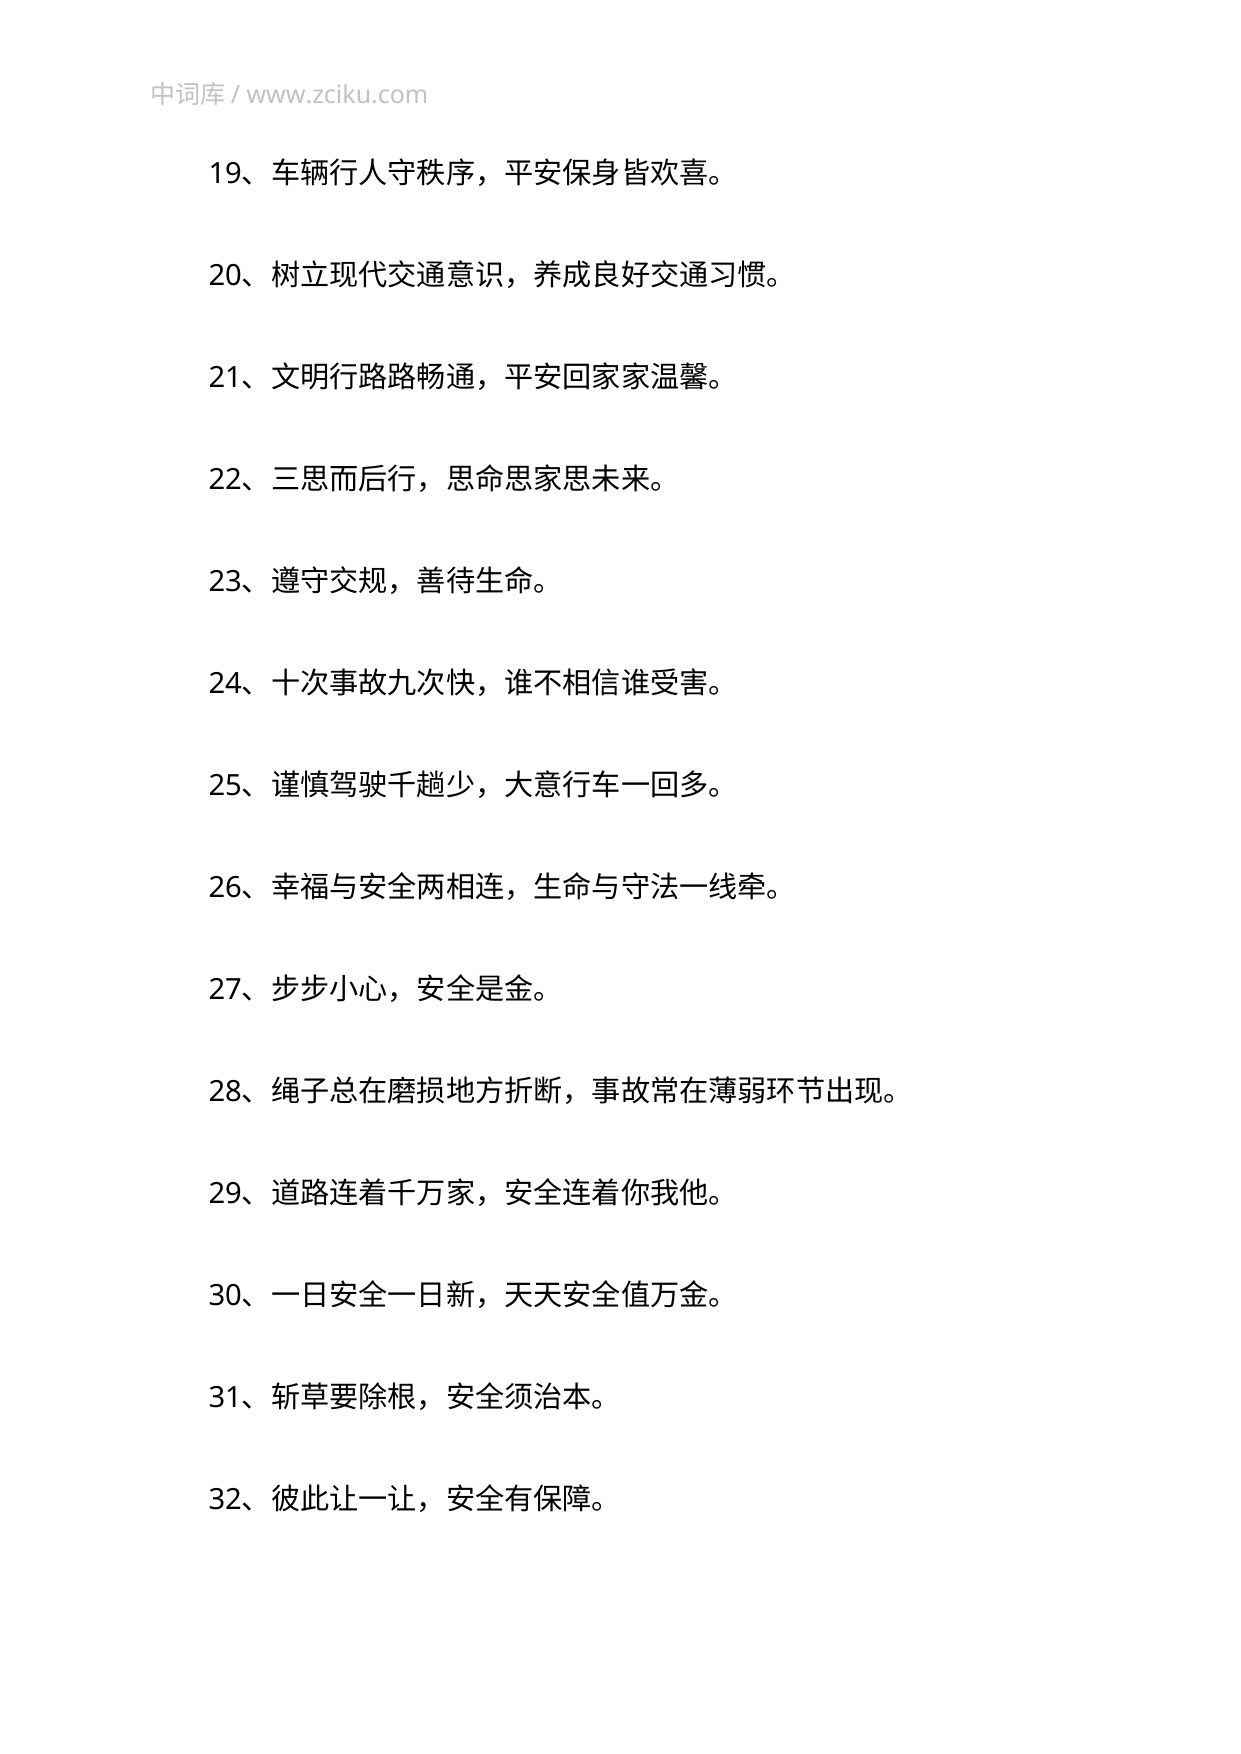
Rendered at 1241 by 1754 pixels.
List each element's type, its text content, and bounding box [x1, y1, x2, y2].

text 26、幸福与安全两相连，生命与守法一线牵。 [150, 864, 1090, 906]
text 22、三思而后行，思命思家思未来。 [150, 456, 1090, 498]
text 27、步步小心，安全是金。 [150, 966, 1090, 1008]
text 30、一日安全一日新，天天安全值万金。 [150, 1272, 1090, 1314]
text 23、遵守交规，善待生命。 [150, 558, 1090, 600]
text 28、绳子总在磨损地方折断，事故常在薄弱环节出现。 [150, 1068, 1090, 1110]
text 32、彼此让一让，安全有保障。 [150, 1476, 1090, 1518]
text 21、文明行路路畅通，平安回家家温馨。 [150, 354, 1090, 396]
text 20、树立现代交通意识，养成良好交通习惯。 [150, 252, 1090, 294]
text 24、十次事故九次快，谁不相信谁受害。 [150, 660, 1090, 702]
text 29、道路连着千万家，安全连着你我他。 [150, 1170, 1090, 1212]
text 31、斩草要除根，安全须治本。 [150, 1374, 1090, 1416]
text 25、谨慎驾驶千趟少，大意行车一回多。 [150, 762, 1090, 804]
text 19、车辆行人守秩序，平安保身皆欢喜。 [150, 150, 1090, 192]
